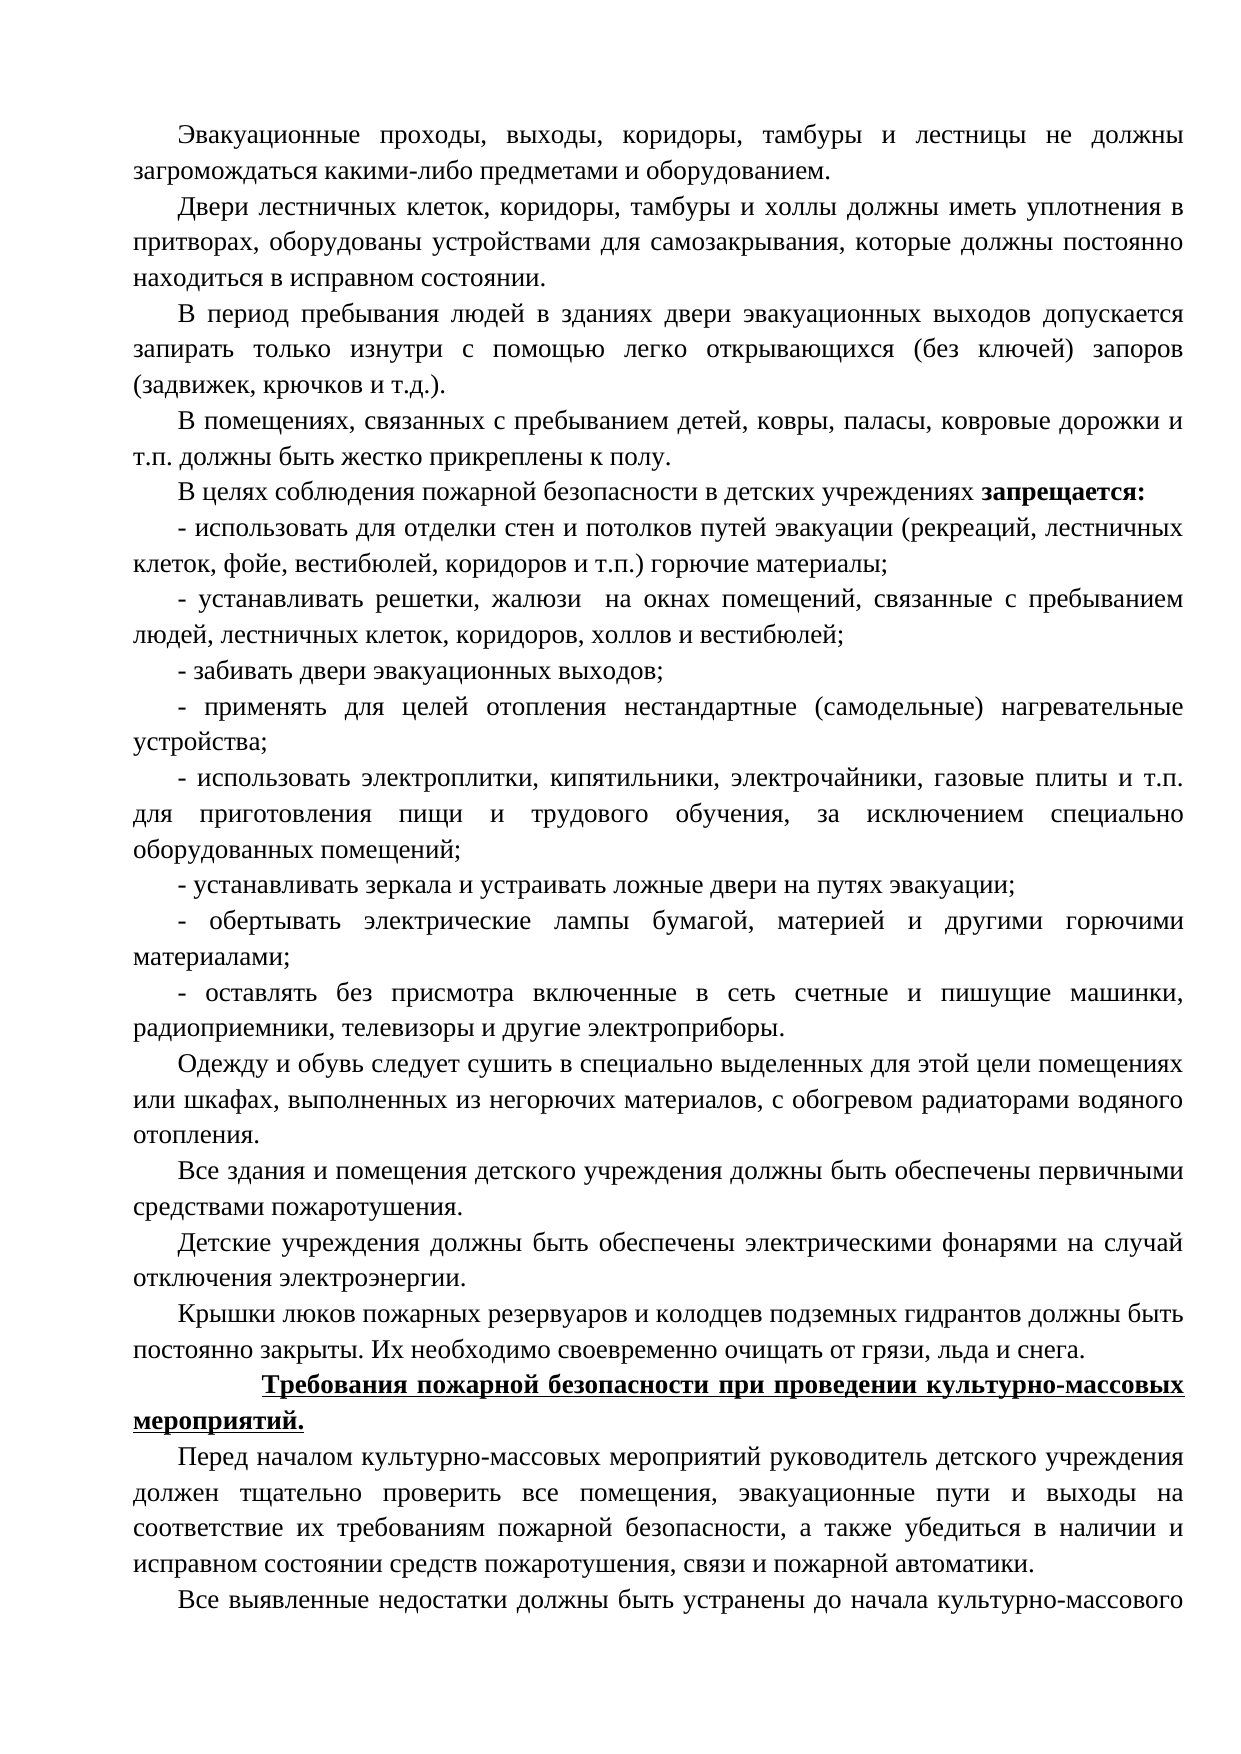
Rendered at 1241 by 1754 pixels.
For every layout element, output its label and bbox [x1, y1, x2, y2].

table_cell [118, 118, 1196, 1614]
